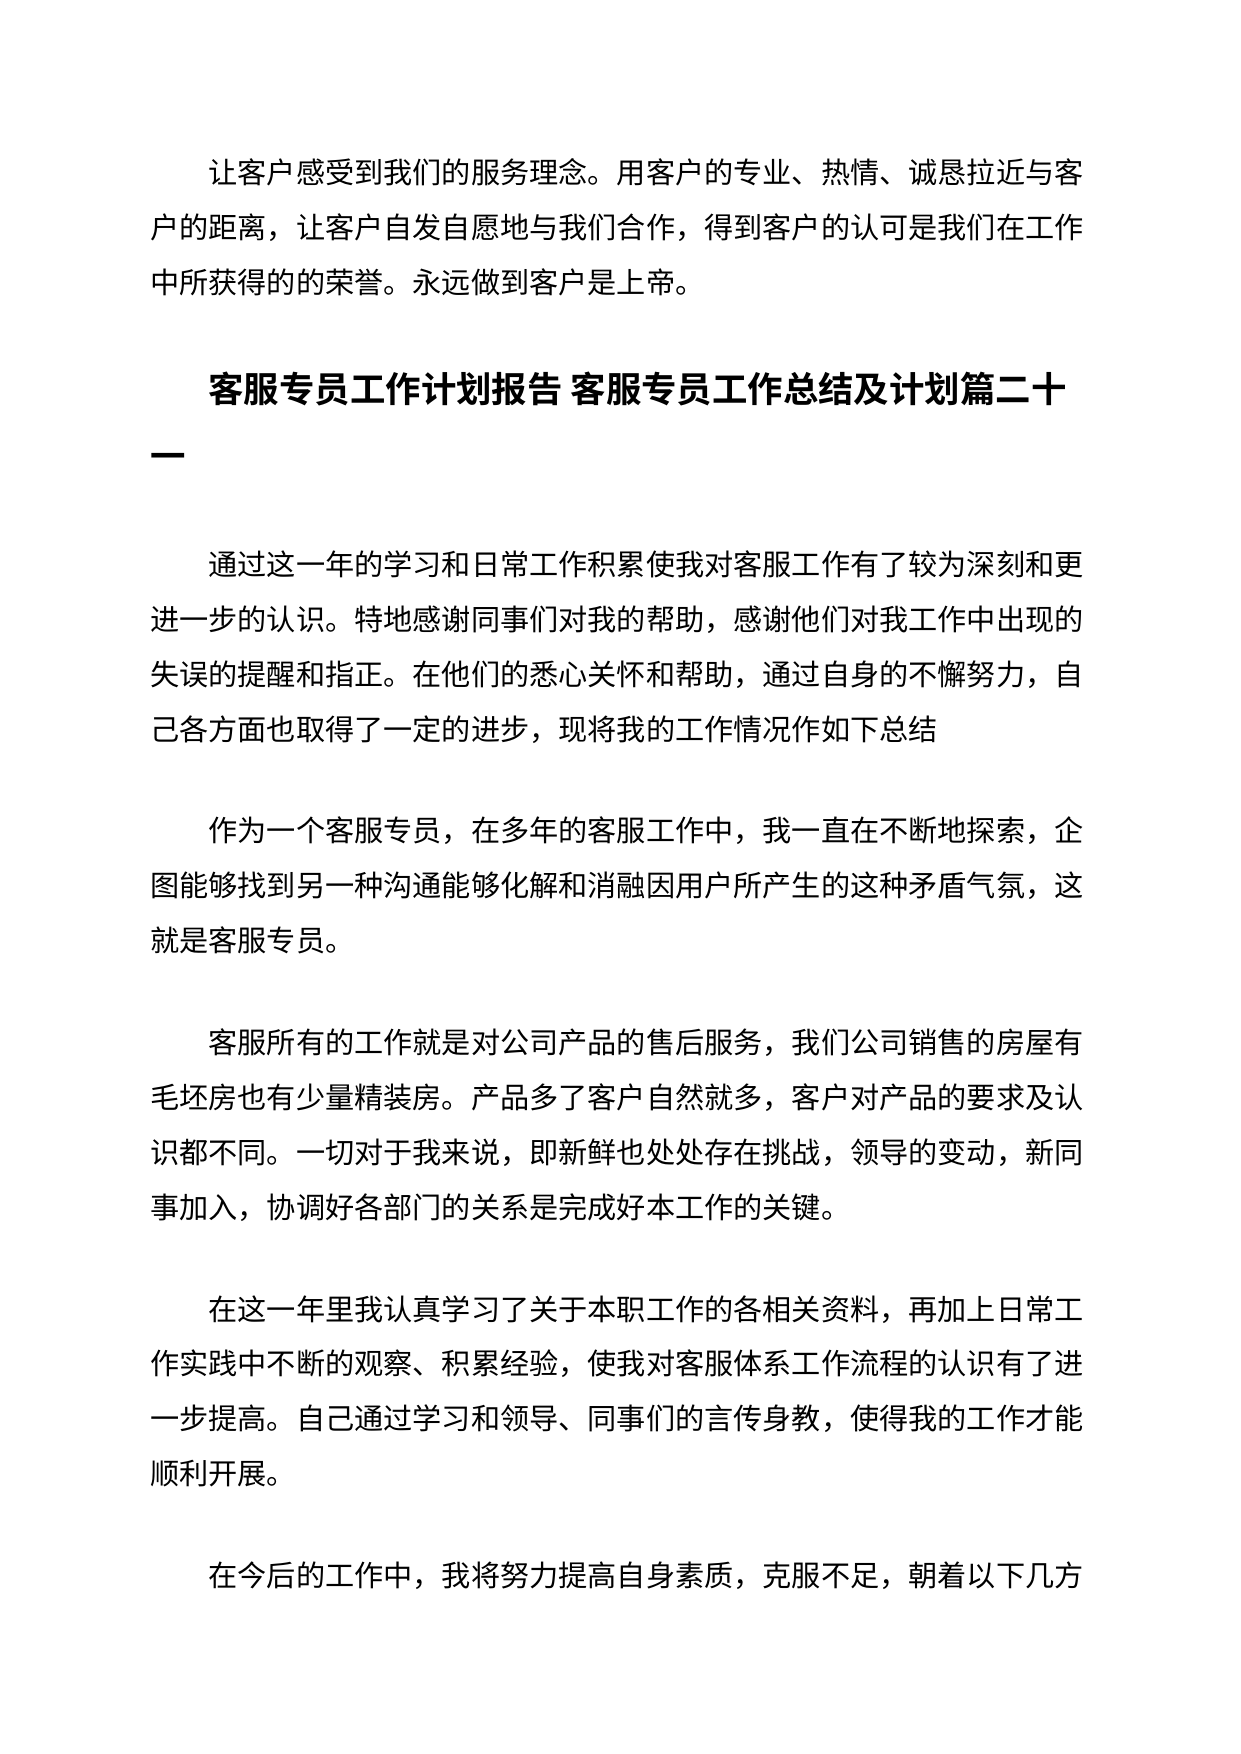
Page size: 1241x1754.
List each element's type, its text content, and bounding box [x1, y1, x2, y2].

text 在这一年里我认真学习了关于本职工作的各相关资料，再加上日常工作实践中不断的观察、积累经验，使我对客服体系工作流程的认识有了进一步提高。自己通过学习和领导、同事们的言传身教，使得我的工作才能顺利开展。 [150, 1286, 1090, 1493]
text 作为一个客服专员，在多年的客服工作中，我一直在不断地探索，企图能够找到另一种沟通能够化解和消融因用户所产生的这种矛盾气氛，这就是客服专员。 [150, 808, 1090, 960]
text 客服专员工作计划报告 客服专员工作总结及计划篇二十一 [150, 362, 1090, 479]
text 通过这一年的学习和日常工作积累使我对客服工作有了较为深刻和更进一步的认识。特地感谢同事们对我的帮助，感谢他们对我工作中出现的失误的提醒和指正。在他们的悉心关怀和帮助，通过自身的不懈努力，自己各方面也取得了一定的进步，现将我的工作情况作如下总结 [150, 542, 1090, 748]
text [150, 1552, 1090, 1595]
text 让客户感受到我们的服务理念。用客户的专业、热情、诚恳拉近与客户的距离，让客户自发自愿地与我们合作，得到客户的认可是我们在工作中所获得的的荣誉。永远做到客户是上帝。 [150, 150, 1090, 302]
text 客服所有的工作就是对公司产品的售后服务，我们公司销售的房屋有毛坯房也有少量精装房。产品多了客户自然就多，客户对产品的要求及认识都不同。一切对于我来说，即新鲜也处处存在挑战，领导的变动，新同事加入，协调好各部门的关系是完成好本工作的关键。 [150, 1019, 1090, 1227]
